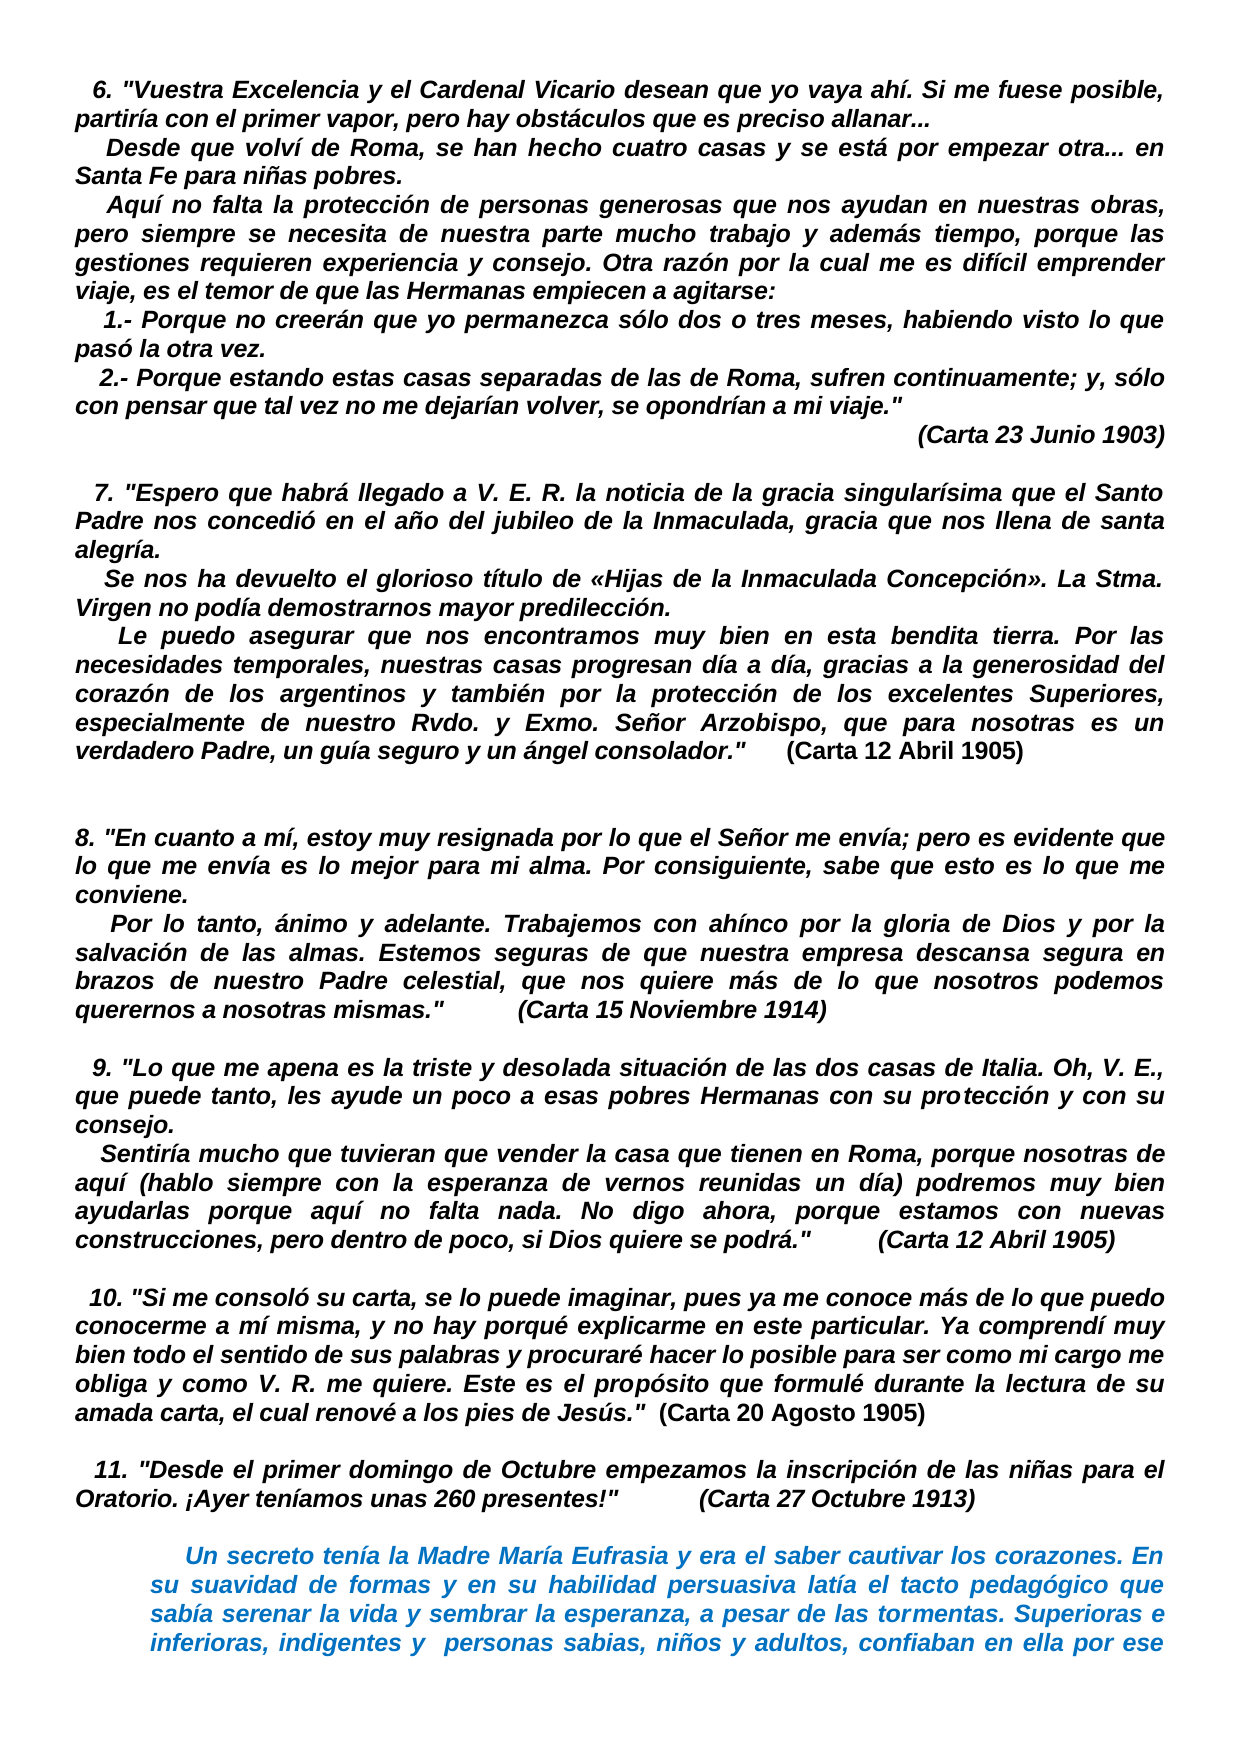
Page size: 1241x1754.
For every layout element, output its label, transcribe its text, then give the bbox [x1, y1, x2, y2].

text 7. "Espero que habrá llegado a V. E. R. la noticia de la gracia singularísima que el Santo Padre nos concedió en el año del jubileo de la Inmaculada, gracia que nos llena de santa alegría. [75, 477, 1165, 564]
text 1.- Porque no creerán que yo permanezca sólo dos o tres meses, habiendo visto lo que pasó la otra vez. [75, 305, 1165, 362]
text 8. "En cuanto a mí, estoy muy resignada por lo que el Señor me envía; pero es evidente que lo que me envía es lo mejor para mi alma. Por consiguiente, sabe que esto es lo que me conviene. [75, 822, 1165, 909]
text 10. "Si me consoló su carta, se lo puede imaginar, pues ya me conoce más de lo que puedo conocerme a mí misma, y no hay porqué explicarme en este particular. Ya comprendí muy bien todo el sentido de sus palabras y procuraré hacer lo posible para ser como mi cargo me obliga y como V. R. me quiere. Este es el propósito que formulé durante la lectura de su amada carta, el cual renové a los pies de Jesús." (Carta 20 Agosto 1905) [75, 1282, 1165, 1426]
text Aquí no falta la protección de personas generosas que nos ayudan en nuestras obras, pero siempre se necesita de nuestra parte mucho trabajo y además tiempo, porque las gestiones requieren experiencia y consejo. Otra razón por la cual me es difícil emprender viaje, es el temor de que las Hermanas empiecen a agitarse: [75, 190, 1165, 305]
text 9. "Lo que me apena es la triste y desolada situación de las dos casas de Italia. Oh, V. E., que puede tanto, les ayude un poco a esas pobres Hermanas con su protección y con su consejo. [75, 1052, 1165, 1139]
text Se nos ha devuelto el glorioso título de «Hijas de la Inmaculada Concepción». La Stma. Virgen no podía demostrarnos mayor predilección. [75, 564, 1165, 621]
text Le puedo asegurar que nos encontramos muy bien en esta bendita tierra. Por las necesidades temporales, nuestras casas progresan día a día, gracias a la generosidad del corazón de los argentinos y también por la protección de los excelentes Superiores, especialmente de nuestro Rvdo. y Exmo. Señor Arzobispo, que para nosotras es un verdadero Padre, un guía seguro y un ángel consolador." (Carta 12 Abril 1905) [75, 621, 1165, 765]
text 2.- Porque estando estas casas separadas de las de Roma, sufren continuamente; y, sólo con pensar que tal vez no me dejarían volver, se opondrían a mi viaje." [75, 362, 1165, 420]
text Sentiría mucho que tuvieran que vender la casa que tienen en Roma, porque nosotras de aquí (hablo siempre con la esperanza de vernos reunidas un día) podremos muy bien ayudarlas porque aquí no falta nada. No digo ahora, porque estamos con nuevas construcciones, pero dentro de poco, si Dios quiere se podrá." (Carta 12 Abril 1905) [75, 1139, 1165, 1254]
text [75, 1541, 1165, 1656]
text 11. "Desde el primer domingo de Octubre empezamos la inscripción de las niñas para el Oratorio. ¡Ayer teníamos unas 260 presentes!" (Carta 27 Octubre 1913) [75, 1455, 1165, 1512]
text Por lo tanto, ánimo y adelante. Trabajemos con ahínco por la gloria de Dios y por la salvación de las almas. Estemos seguras de que nuestra empresa descansa segura en brazos de nuestro Padre celestial, que nos quiere más de lo que nosotros podemos querernos a nosotras mismas." (Carta 15 Noviembre 1914) [75, 909, 1165, 1024]
text 6. "Vuestra Excelencia y el Cardenal Vicario desean que yo vaya ahí. Si me fuese posible, partiría con el primer vapor, pero hay obstáculos que es preciso allanar... [75, 75, 1165, 132]
text Desde que volví de Roma, se han hecho cuatro casas y se está por empezar otra... en Santa Fe para niñas pobres. [75, 132, 1165, 190]
text (Carta 23 Junio 1903) [75, 420, 1165, 449]
